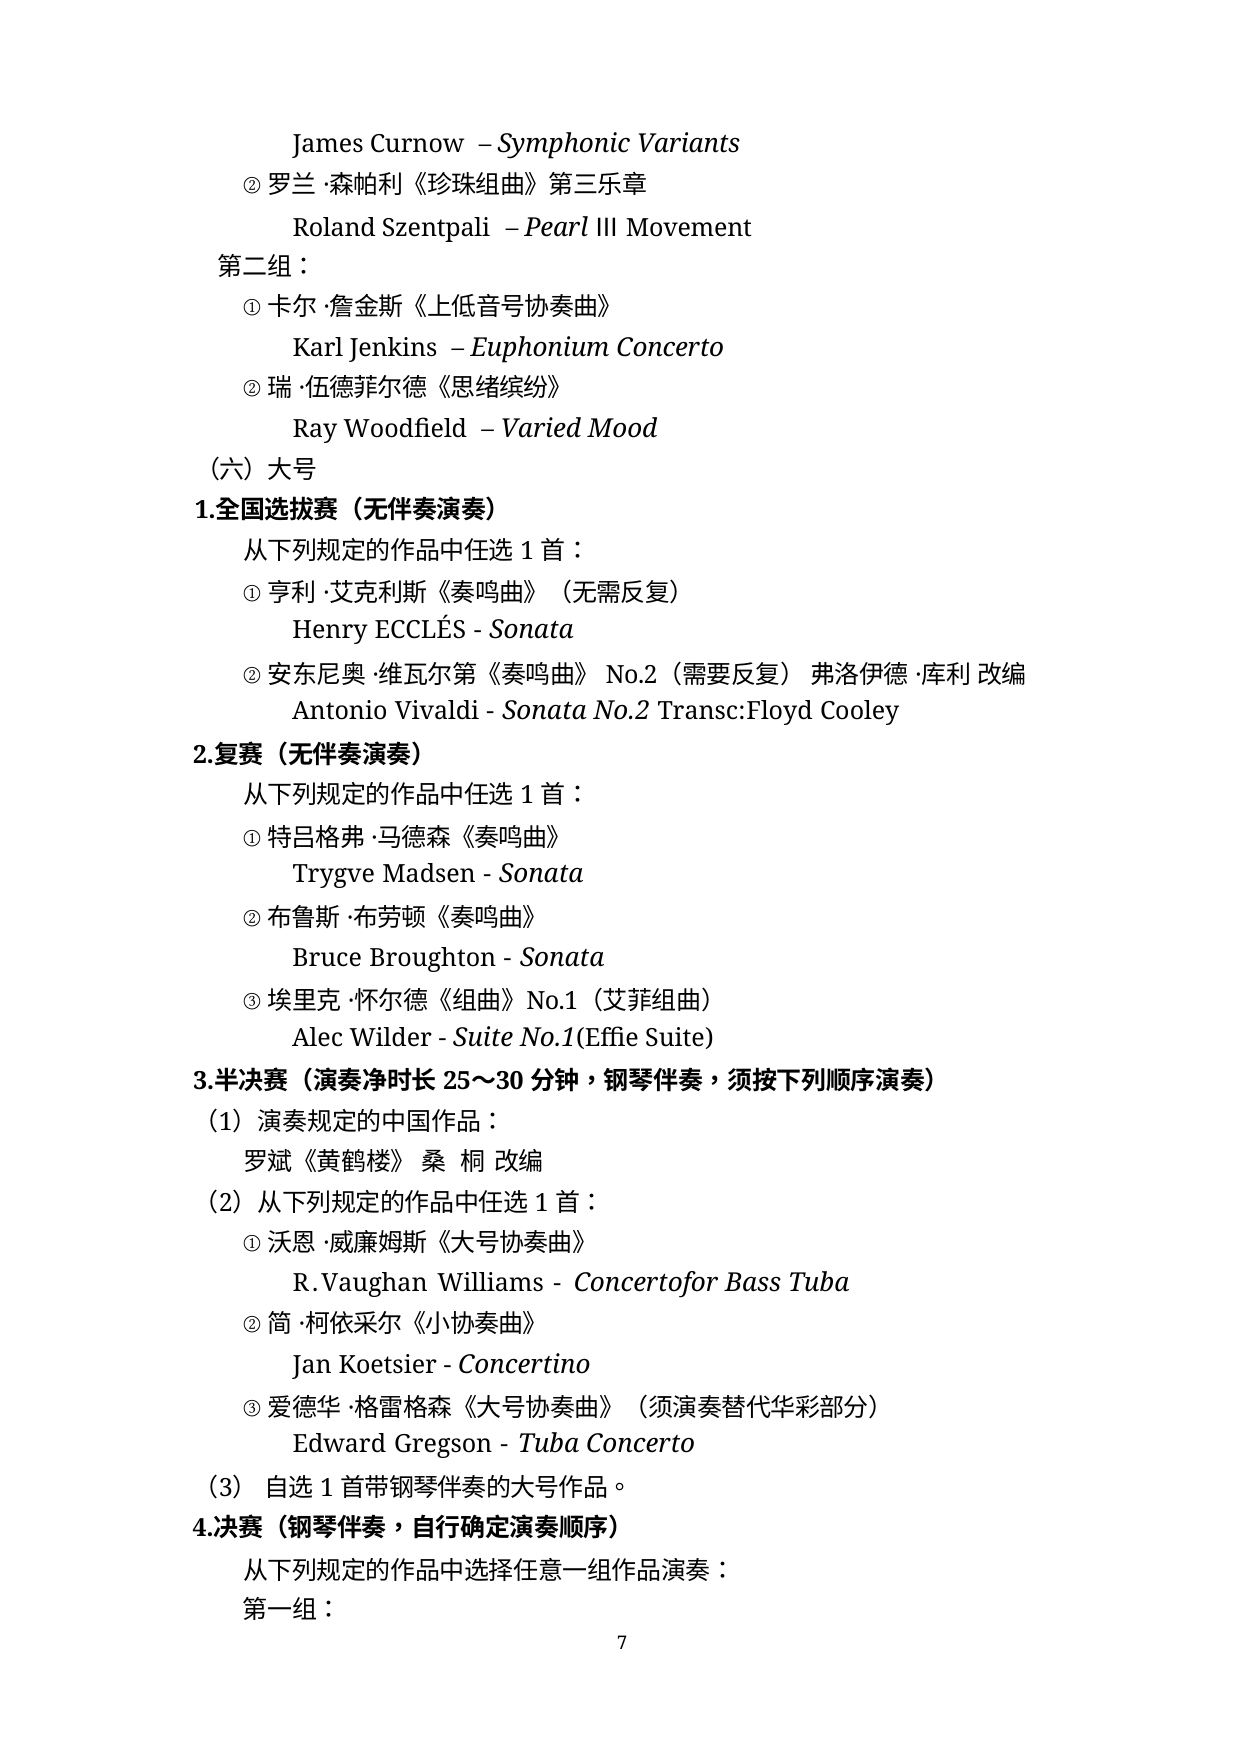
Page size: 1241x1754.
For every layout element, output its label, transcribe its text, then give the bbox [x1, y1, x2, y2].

text Bruce Broughton - Sonata [292, 942, 1092, 972]
text Jan Koetsier - Concertino [292, 1349, 1092, 1380]
text ③ 爱德华 ·格雷格森《大号协奏曲》（须演奏替代华彩部分） Edward Gregson - Tuba Concerto [242, 1390, 927, 1460]
text R.Vaughan Williams - Concertofor Bass Tuba [292, 1267, 1092, 1298]
text ① 特吕格弗 ·马德森《奏鸣曲》 Trygve Madsen - Sonata [242, 819, 603, 890]
text （六）大号 [195, 454, 1092, 485]
text ② 简 ·柯依采尔《小协奏曲》 [242, 1308, 1092, 1339]
text 从下列规定的作品中任选 1 首： [243, 779, 1092, 810]
text ② 瑞 ·伍德菲尔德《思绪缤纷》 [242, 372, 1092, 403]
text （2）从下列规定的作品中任选 1 首： [194, 1186, 1092, 1217]
text ① 卡尔 ·詹金斯《上低音号协奏曲》 [242, 291, 1092, 322]
text ① 亨利 ·艾克利斯《奏鸣曲》（无需反复） Henry ECCLÉS - Sonata [242, 575, 727, 646]
text ① 沃恩 ·威廉姆斯《大号协奏曲》 [242, 1227, 1092, 1258]
text 2.复赛（无伴奏演奏） [193, 738, 1092, 769]
text ② 安东尼奥 ·维瓦尔第《奏鸣曲》 No.2（需要反复） 弗洛伊德 ·库利 改编 Antonio Vivaldi - Sonata No.2 Transc:Floyd Cooley [242, 657, 1092, 727]
text 从下列规定的作品中任选 1 首： [243, 534, 1092, 566]
text ② 布鲁斯 ·布劳顿《奏鸣曲》 [242, 901, 1092, 932]
text ② 罗兰 ·森帕利《珍珠组曲》第三乐章 [242, 168, 1092, 199]
text Karl Jenkins – Euphonium Concerto [292, 332, 1092, 362]
text 从下列规定的作品中选择任意一组作品演奏： 第一组： [243, 1553, 736, 1626]
text James Curnow – Symphonic Variants [292, 128, 1092, 158]
text （1）演奏规定的中国作品： [194, 1105, 1092, 1136]
text Ray Woodfield – Varied Mood [292, 413, 1092, 444]
text 4.决赛（钢琴伴奏，自行确定演奏顺序） [192, 1512, 1092, 1543]
text 3.半决赛（演奏净时长 25～30 分钟，钢琴伴奏，须按下列顺序演奏） [193, 1065, 1092, 1096]
text （3） 自选 1 首带钢琴伴奏的大号作品。 [194, 1472, 1092, 1502]
text Roland Szentpali – Pearl Ⅲ Movement 第二组： [218, 209, 754, 283]
text 1.全国选拔赛（无伴奏演奏） [194, 494, 1092, 525]
text ③ 埃里克 ·怀尔德《组曲》No.1（艾菲组曲） Alec Wilder - Suite No.1(Effie Suite) [242, 983, 754, 1054]
text 罗斌《黄鹤楼》 桑 桐 改编 [243, 1146, 1092, 1177]
